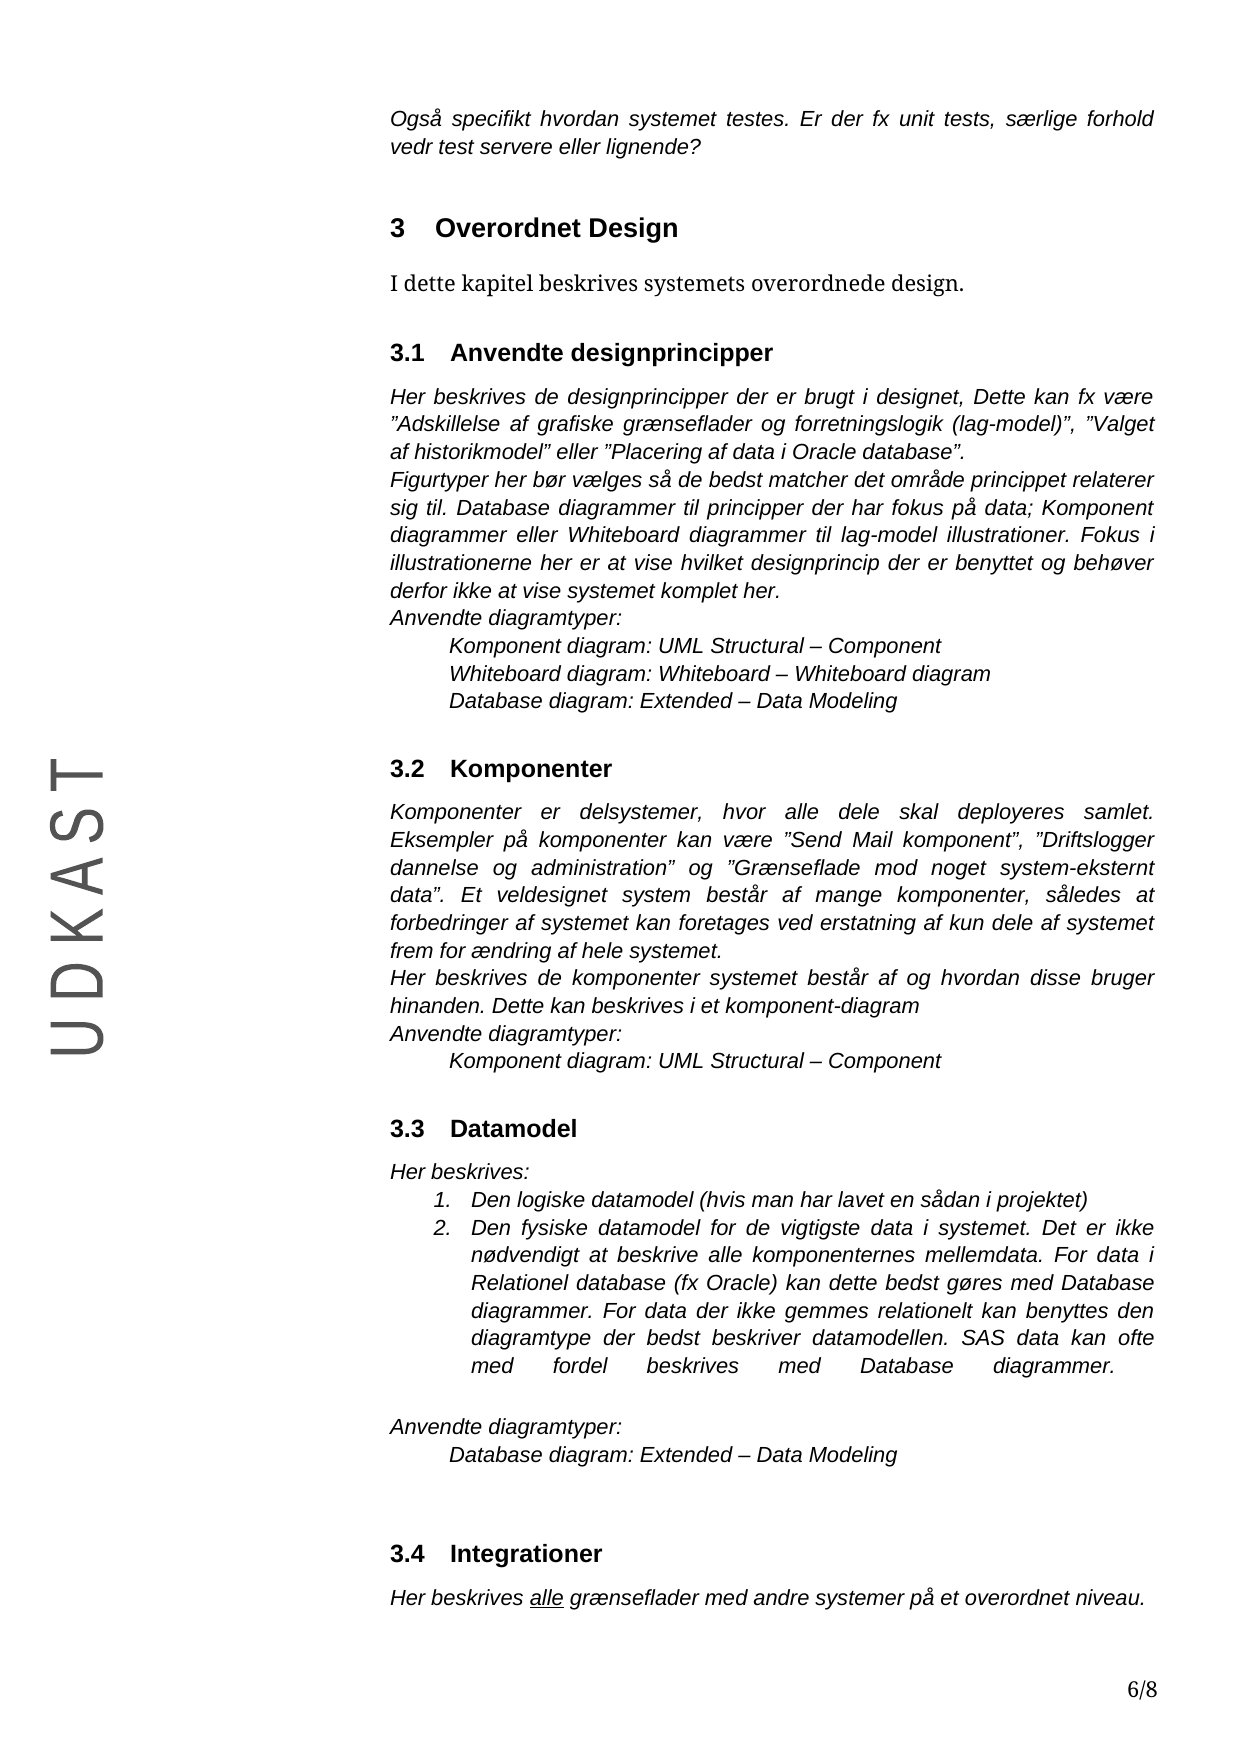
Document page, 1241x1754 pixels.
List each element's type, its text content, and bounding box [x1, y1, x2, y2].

text Anvendte diagramtyper: [390, 1021, 1157, 1046]
text Database diagram: Extended – Data Modeling [390, 688, 1157, 714]
text Anvendte diagramtyper: [390, 1414, 1157, 1439]
text Komponent diagram: UML Structural – Component [390, 1048, 1157, 1074]
text Anvendte diagramtyper: [390, 605, 1157, 631]
text Her beskrives de designprincipper der er brugt i designet, Dette kan fx være ”Adskillelse af grafiske grænseflader og forretningslogik (lag-model)”, ”Valget af historikmodel” eller ”Placering af data i Oracle database”. [390, 384, 1157, 464]
text Her beskrives de komponenter systemet består af og hvordan disse bruger hinanden. Dette kan beskrives i et komponent-diagram [390, 965, 1157, 1018]
subtitle Overordnet Design [390, 212, 1157, 243]
text I dette kapitel beskrives systemets overordnede design. [390, 268, 1157, 298]
text Whiteboard diagram: Whiteboard – Whiteboard diagram [390, 661, 1157, 686]
subtitle Integrationer [390, 1539, 1157, 1568]
text Også specifikt hvordan systemet testes. Er der fx unit tests, særlige forhold vedr test servere eller lignende? [390, 106, 1157, 159]
subtitle Datamodel [390, 1114, 1157, 1142]
list Den fysiske datamodel for de vigtigste data i systemet. Det er ikke nødvendigt at beskrive alle komponenternes mellemdata. For data i Relationel database (fx Oracle) kan dette bedst gøres med Database diagrammer. For data der ikke gemmes relationelt kan benyttes den diagramtype der bedst beskriver datamodellen. SAS data kan ofte med fordel beskrives med Database diagrammer. [433, 1214, 1157, 1411]
text Her beskrives alle grænseflader med andre systemer på et overordnet niveau. [390, 1585, 1157, 1610]
text Komponent diagram: UML Structural – Component [390, 633, 1157, 658]
text Database diagram: Extended – Data Modeling [390, 1442, 1157, 1467]
list Den logiske datamodel (hvis man har lavet en sådan i projektet) [433, 1187, 1157, 1212]
text Komponenter er delsystemer, hvor alle dele skal deployeres samlet. Eksempler på komponenter kan være ”Send Mail komponent”, ”Driftslogger dannelse og administration” og ”Grænseflade mod noget system-eksternt data”. Et veldesignet system består af mange komponenter, således at forbedringer af systemet kan foretages ved erstatning af kun dele af systemet frem for ændring af hele systemet. [390, 799, 1157, 963]
subtitle Anvendte designprincipper [390, 338, 1157, 367]
text Her beskrives: [390, 1159, 1157, 1184]
subtitle Komponenter [390, 754, 1157, 782]
text Figurtyper her bør vælges så de bedst matcher det område princippet relaterer sig til. Database diagrammer til principper der har fokus på data; Komponent diagrammer eller Whiteboard diagrammer til lag-model illustrationer. Fokus i illustrationerne her er at vise hvilket designprincip der er benyttet og behøver derfor ikke at vise systemet komplet her. [390, 467, 1157, 603]
